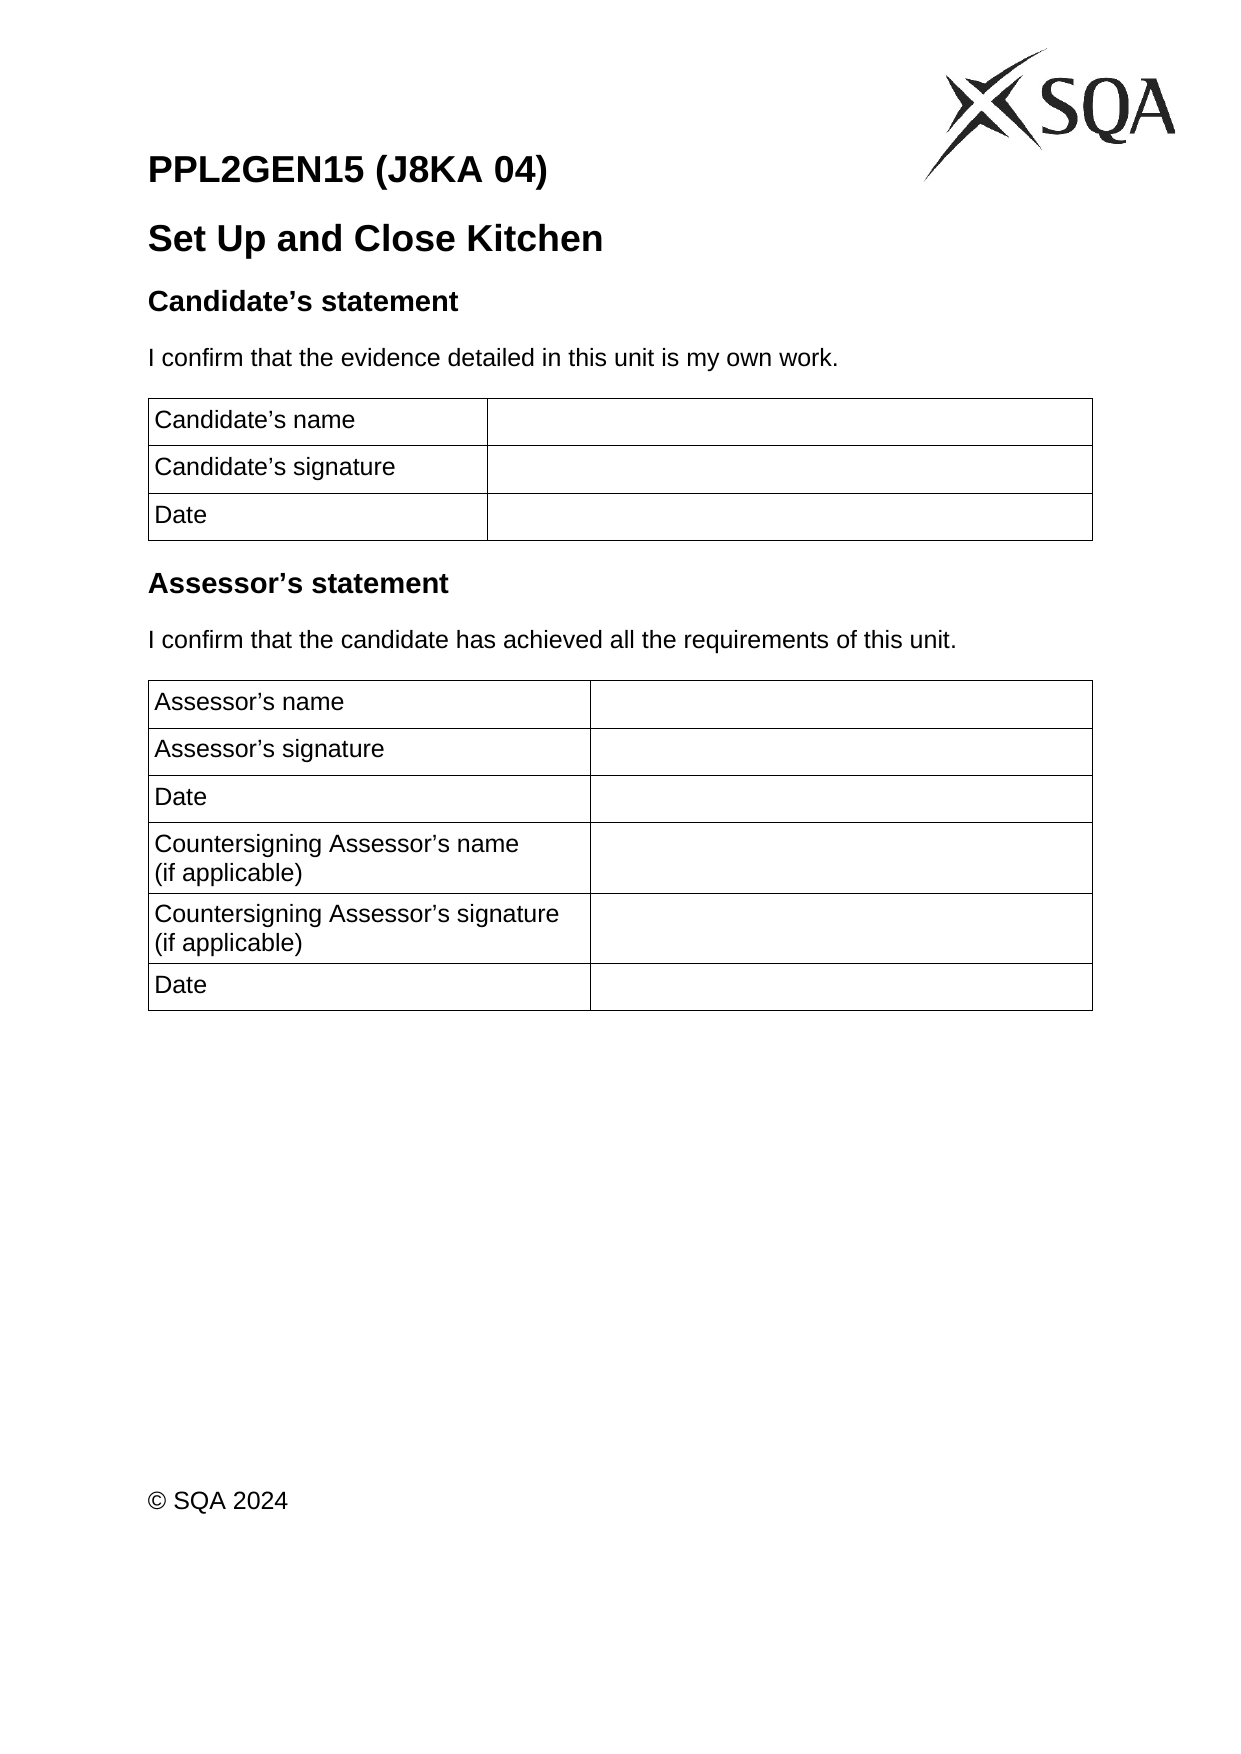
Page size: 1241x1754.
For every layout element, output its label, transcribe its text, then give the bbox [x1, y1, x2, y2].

table_cell [591, 729, 1092, 775]
table_cell [591, 776, 1092, 822]
picture [923, 48, 1176, 182]
table_cell [591, 894, 1092, 963]
table_cell Assessor’s signature [149, 729, 590, 775]
table_header [488, 399, 1092, 445]
text I confirm that the candidate has achieved all the requirements of this unit. [148, 624, 1092, 653]
subtitle Candidate’s statement [148, 284, 1092, 317]
subtitle Set Up and Close Kitchen [148, 216, 1092, 259]
table_cell Candidate’s signature [149, 446, 487, 493]
table_cell Countersigning Assessor’s signature (if applicable) [149, 894, 590, 963]
table_cell Countersigning Assessor’s name (if applicable) [149, 823, 590, 892]
table_cell [488, 446, 1092, 493]
table_cell [591, 823, 1092, 892]
subtitle PPL2GEN15 (J8KA 04) [148, 148, 1092, 191]
table_cell Date [149, 964, 590, 1010]
table_header Assessor’s name [149, 681, 590, 727]
table_cell [591, 964, 1092, 1010]
table_header [591, 681, 1092, 727]
text I confirm that the evidence detailed in this unit is my own work. [148, 342, 1092, 371]
table_header Candidate’s name [149, 399, 487, 445]
table_cell [488, 494, 1092, 540]
table_cell Date [149, 494, 487, 540]
table_cell Date [149, 776, 590, 822]
text © SQA 2024 [148, 1486, 1092, 1515]
subtitle Assessor’s statement [148, 566, 1092, 599]
